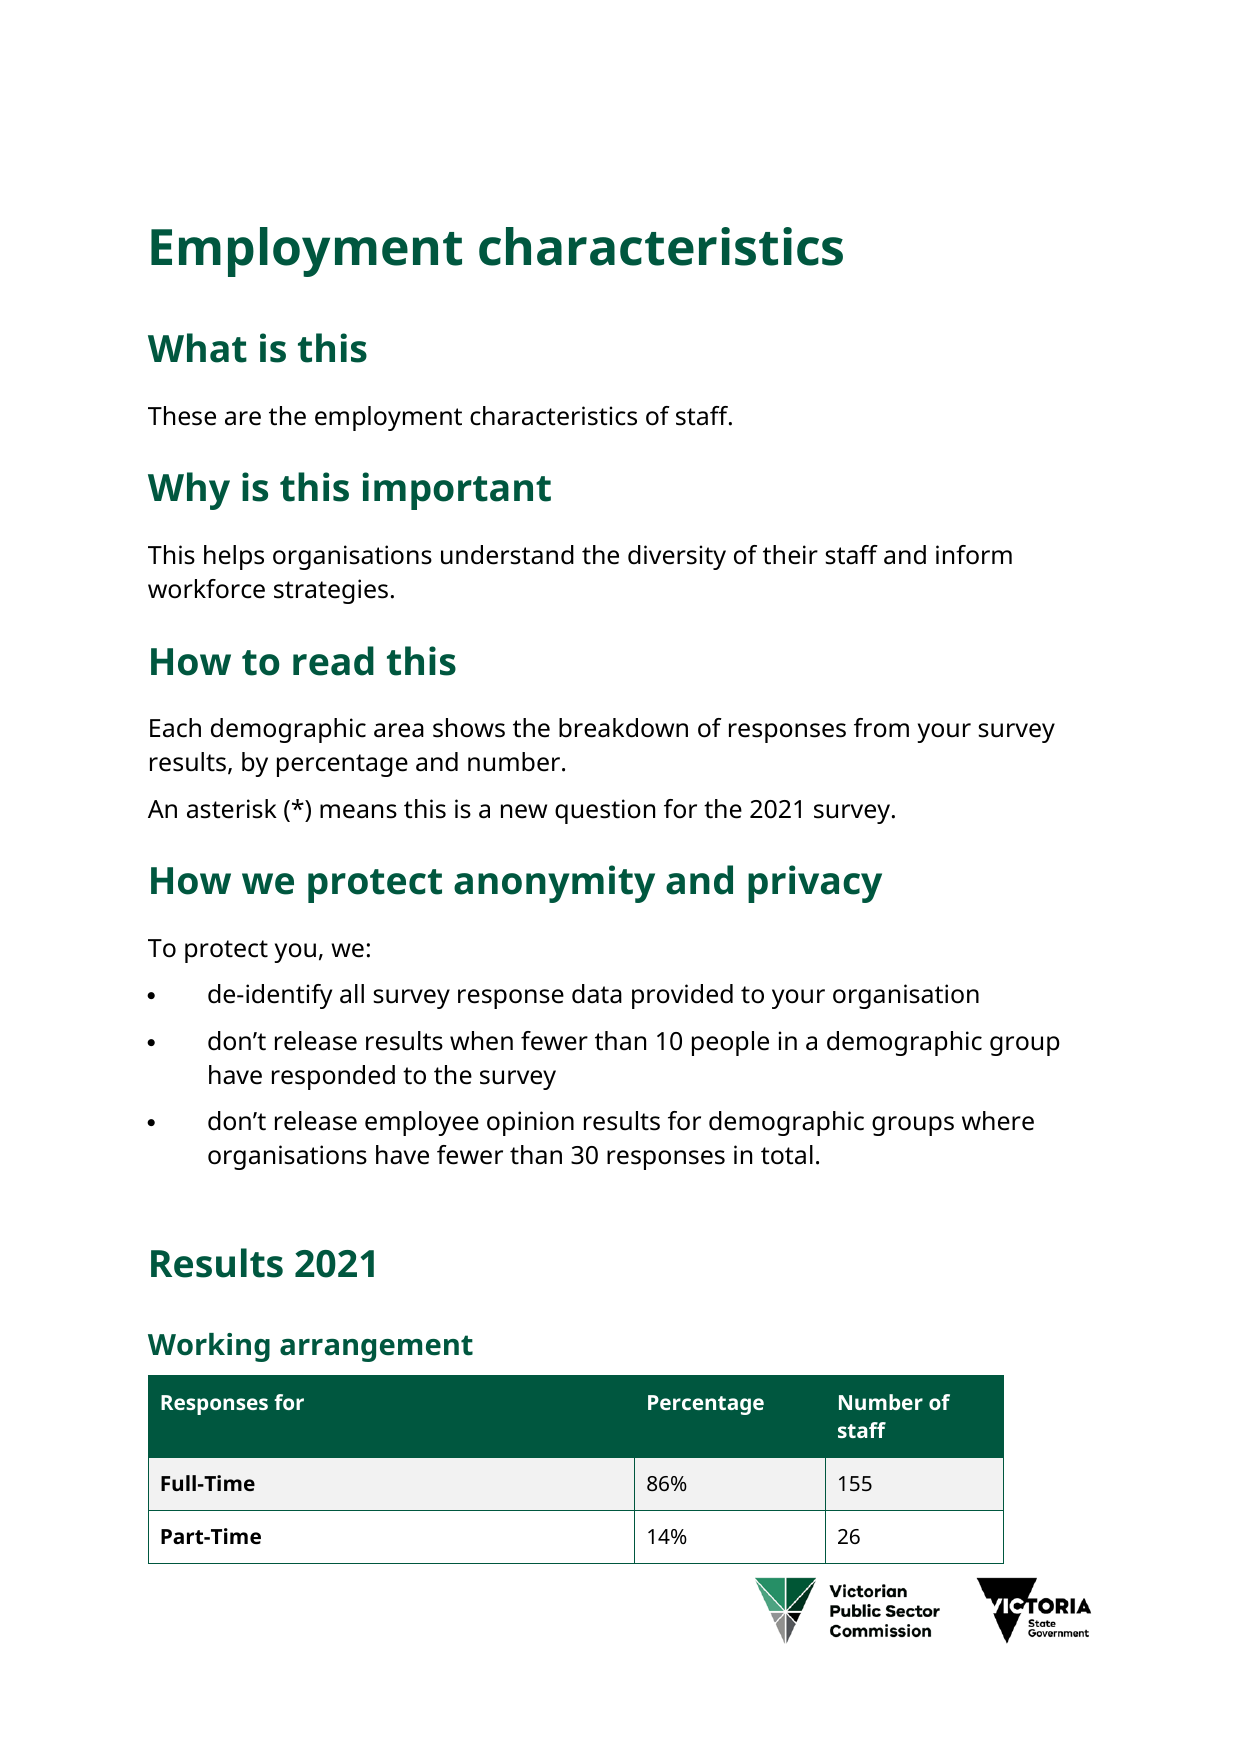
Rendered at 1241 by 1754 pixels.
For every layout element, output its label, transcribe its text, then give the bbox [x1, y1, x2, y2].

picture [754, 1577, 1093, 1645]
subtitle How to read this [148, 635, 1092, 686]
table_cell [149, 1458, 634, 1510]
text These are the employment characteristics of staff. [148, 398, 1092, 433]
text An asterisk (*) means this is a new question for the 2021 survey. [148, 791, 1092, 825]
subtitle What is this [148, 323, 1092, 374]
text This helps organisations understand the diversity of their staff and inform workforce strategies. [148, 538, 1092, 606]
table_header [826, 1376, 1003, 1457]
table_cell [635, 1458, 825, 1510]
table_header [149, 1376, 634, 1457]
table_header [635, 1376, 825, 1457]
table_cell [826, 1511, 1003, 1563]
list don’t release employee opinion results for demographic groups where organisations have fewer than 30 responses in total. [148, 1104, 1092, 1172]
subtitle How we protect anonymity and privacy [148, 854, 1092, 906]
text Each demographic area shows the breakdown of responses from your survey results, by percentage and number. [148, 711, 1092, 779]
subtitle Employment characteristics [148, 212, 1092, 280]
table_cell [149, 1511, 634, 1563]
subtitle Working arrangement [148, 1324, 1092, 1363]
subtitle Why is this important [148, 462, 1092, 513]
subtitle Results 2021 [148, 1237, 1092, 1288]
list de-identify all survey response data provided to your organisation [148, 977, 1092, 1011]
text To protect you, we: [148, 930, 1092, 964]
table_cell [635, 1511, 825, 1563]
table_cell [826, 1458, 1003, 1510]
list don’t release results when fewer than 10 people in a demographic group have responded to the survey [148, 1023, 1092, 1091]
